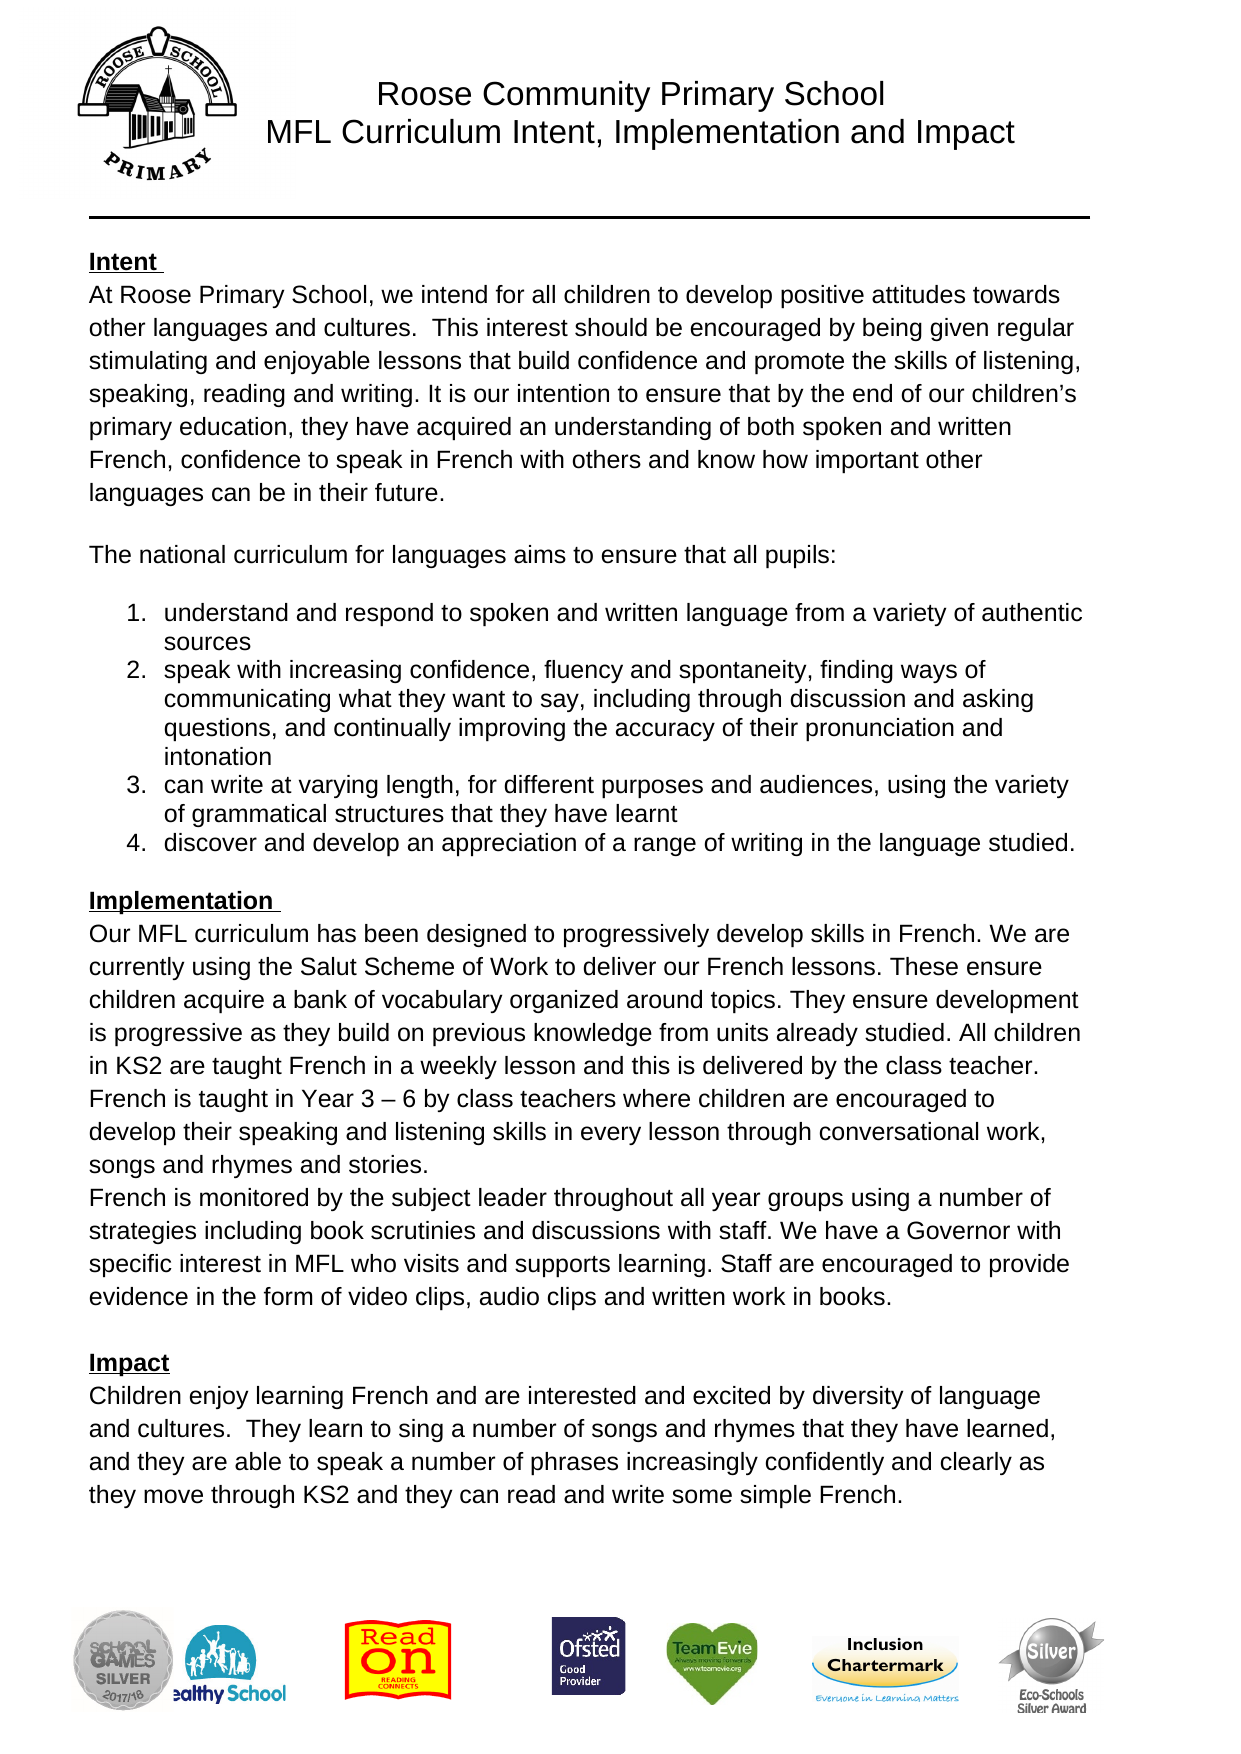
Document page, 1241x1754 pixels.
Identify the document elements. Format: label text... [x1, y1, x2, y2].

text French is monitored by the subject leader throughout all year groups using a number of strategies including book scrutinies and discussions with staff. We have a Governor with specific interest in MFL who visits and supports learning. Staff are encouraged to provide evidence in the form of video clips, audio clips and written work in books. [89, 1183, 1090, 1311]
text Our MFL curriculum has been designed to progressively develop skills in French. We are currently using the Salut Scheme of Work to deliver our French lessons. These ensure children acquire a bank of vocabulary organized around topics. They ensure development is progressive as they build on previous knowledge from units already studied. All children in KS2 are taught French in a weekly lesson and this is delivered by the class teacher. French is taught in Year 3 – 6 by class teachers where children are encouraged to develop their speaking and listening skills in every lesson through conversational work, songs and rhymes and stories. [89, 919, 1090, 1179]
text At Roose Primary School, we intend for all children to develop positive attitudes towards other languages and cultures. This interest should be encouraged by being given regular stimulating and enjoyable lessons that build confidence and promote the skills of listening, speaking, reading and writing. It is our intention to ensure that by the end of our children’s primary education, they have acquired an understanding of both spoken and written French, confidence to speak in French with others and know how important other languages can be in their future. [89, 280, 1090, 507]
picture [666, 1623, 758, 1705]
picture [344, 1620, 452, 1699]
picture [18, 7, 296, 199]
list discover and develop an appreciation of a range of writing in the language studied. [126, 828, 1090, 857]
text Children enjoy learning French and are interested and excited by diversity of language and cultures. They learn to sing a number of songs and rhymes that they have learned, and they are able to speak a number of phrases increasingly confidently and clearly as they move through KS2 and they can read and write some simple French. [89, 1381, 1090, 1509]
text Impact [89, 1348, 1090, 1377]
list can write at varying length, for different purposes and audiences, using the variety of grammatical structures that they have learnt [126, 770, 1090, 828]
text The national curriculum for languages aims to ensure that all pupils: [89, 540, 1090, 569]
picture [812, 1636, 959, 1702]
text Intent [89, 247, 1090, 275]
picture [998, 1618, 1105, 1713]
list speak with increasing confidence, fluency and spontaneity, finding ways of communicating what they want to say, including through discussion and asking questions, and continually improving the accuracy of their pronunciation and intonation [126, 655, 1090, 770]
text Implementation [89, 886, 1090, 914]
picture [550, 1617, 625, 1693]
picture [70, 1607, 286, 1711]
list understand and respond to spoken and written language from a variety of authentic sources [126, 598, 1090, 655]
